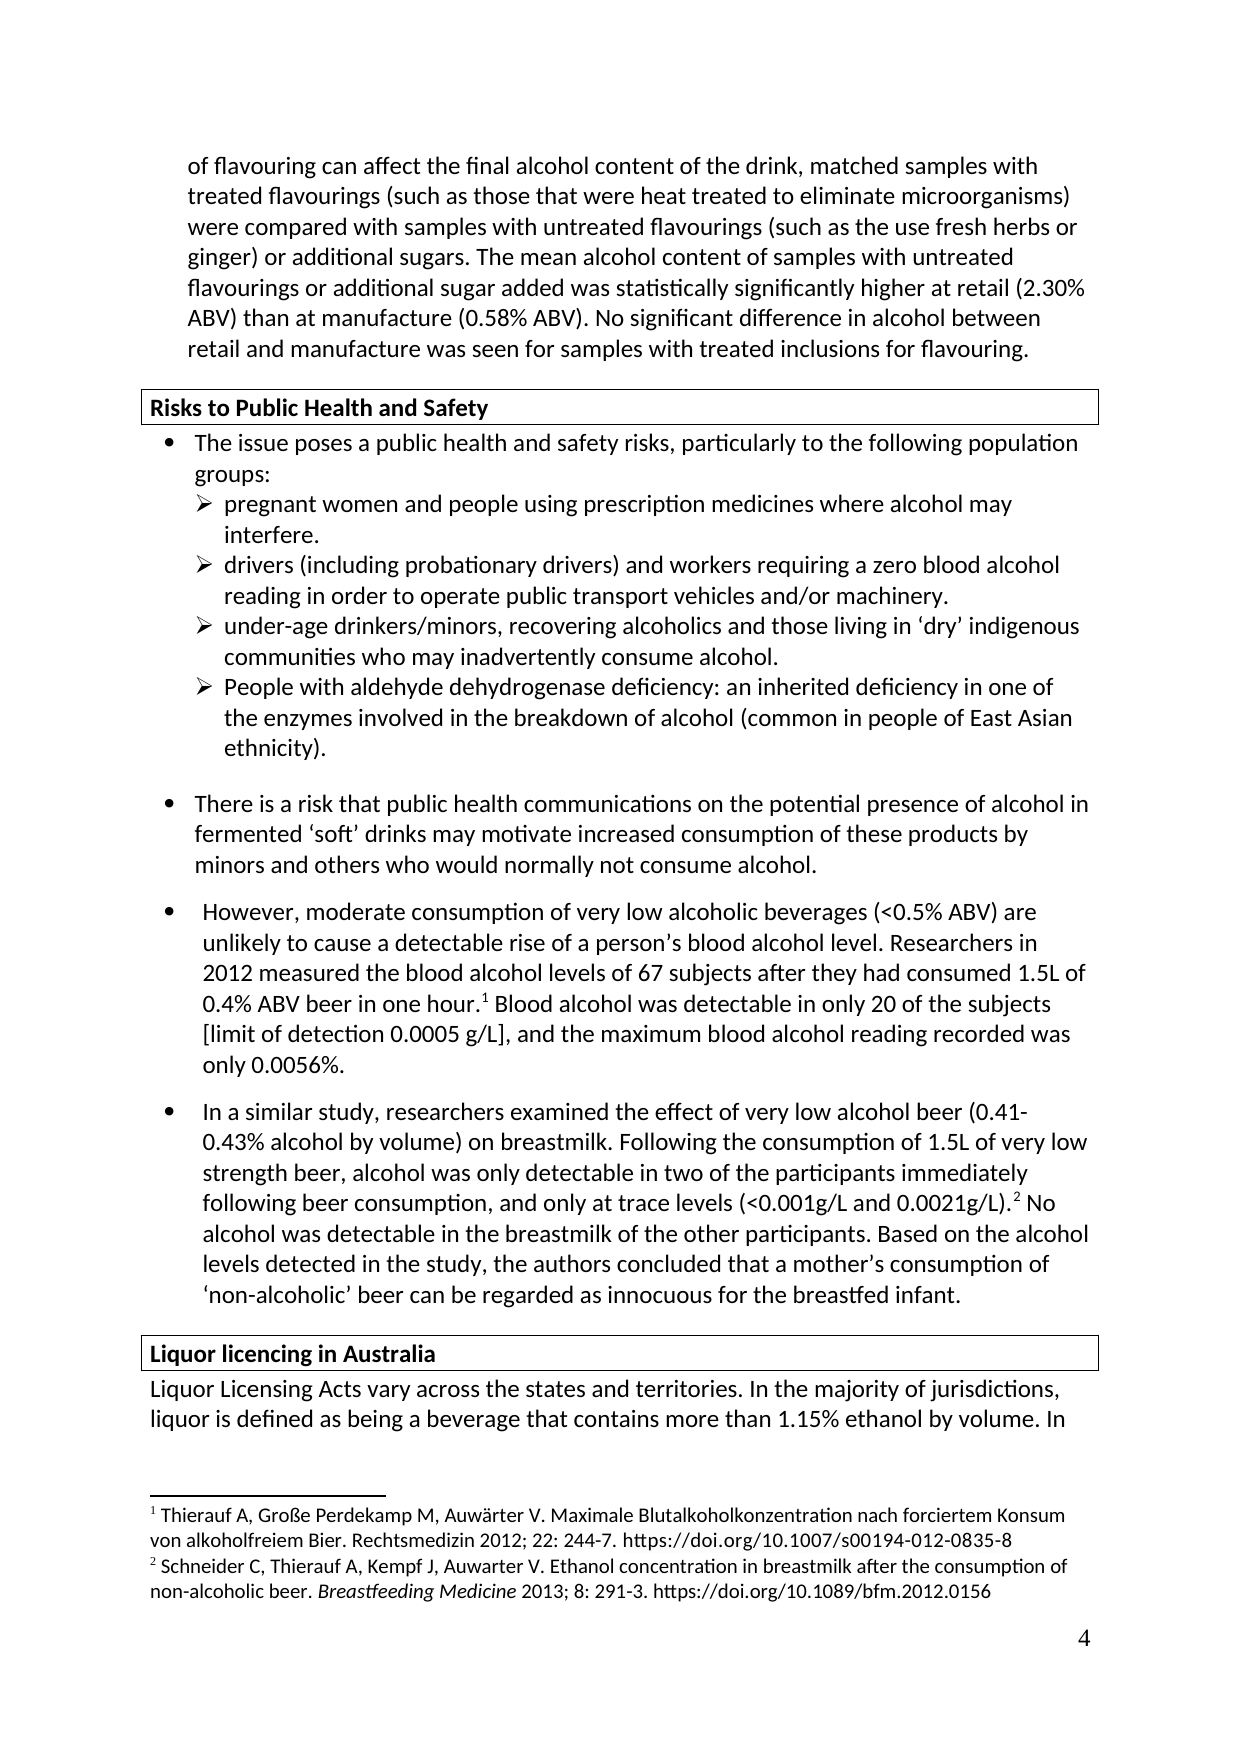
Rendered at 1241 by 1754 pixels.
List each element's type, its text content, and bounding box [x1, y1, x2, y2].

list However, moderate consumption of very low alcoholic beverages (<0.5% ABV) are unlikely to cause a detectable rise of a person’s blood alcohol level. Researchers in 2012 measured the blood alcohol levels of 67 subjects after they had consumed 1.5L of 0.4% ABV beer in one hour. Blood alcohol was detectable in only 20 of the subjects [limit of detection 0.0005 g/L], and the maximum blood alcohol reading recorded was only 0.0056%. [165, 896, 1090, 1079]
list The issue poses a public health and safety risks, particularly to the following population groups: [165, 427, 1090, 488]
list In a similar study, researchers examined the effect of very low alcohol beer (0.41-0.43% alcohol by volume) on breastmilk. Following the consumption of 1.5L of very low strength beer, alcohol was only detectable in two of the participants immediately following beer consumption, and only at trace levels (<0.001g/L and 0.0021g/L). No alcohol was detectable in the breastmilk of the other participants. Based on the alcohol levels detected in the study, the authors concluded that a mother’s consumption of ‘non-alcoholic’ beer can be regarded as innocuous for the breastfed infant. [165, 1096, 1090, 1309]
list drivers (including probationary drivers) and workers requiring a zero blood alcohol reading in order to operate public transport vehicles and/or machinery. [194, 549, 1090, 610]
list There is a risk that public health communications on the potential presence of alcohol in fermented ‘soft’ drinks may motivate increased consumption of these products by minors and others who would normally not consume alcohol. [165, 788, 1090, 879]
subtitle Liquor licencing in Australia [142, 1336, 1098, 1370]
list People with aldehyde dehydrogenase deficiency: an inherited deficiency in one of the enzymes involved in the breakdown of alcohol (common in people of East Asian ethnicity). [194, 671, 1090, 763]
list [150, 150, 1090, 364]
subtitle Risks to Public Health and Safety [142, 390, 1098, 424]
list under-age drinkers/minors, recovering alcoholics and those living in ‘dry’ indigenous communities who may inadvertently consume alcohol. [194, 610, 1090, 671]
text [150, 1373, 1090, 1434]
list pregnant women and people using prescription medicines where alcohol may interfere. [194, 488, 1090, 549]
